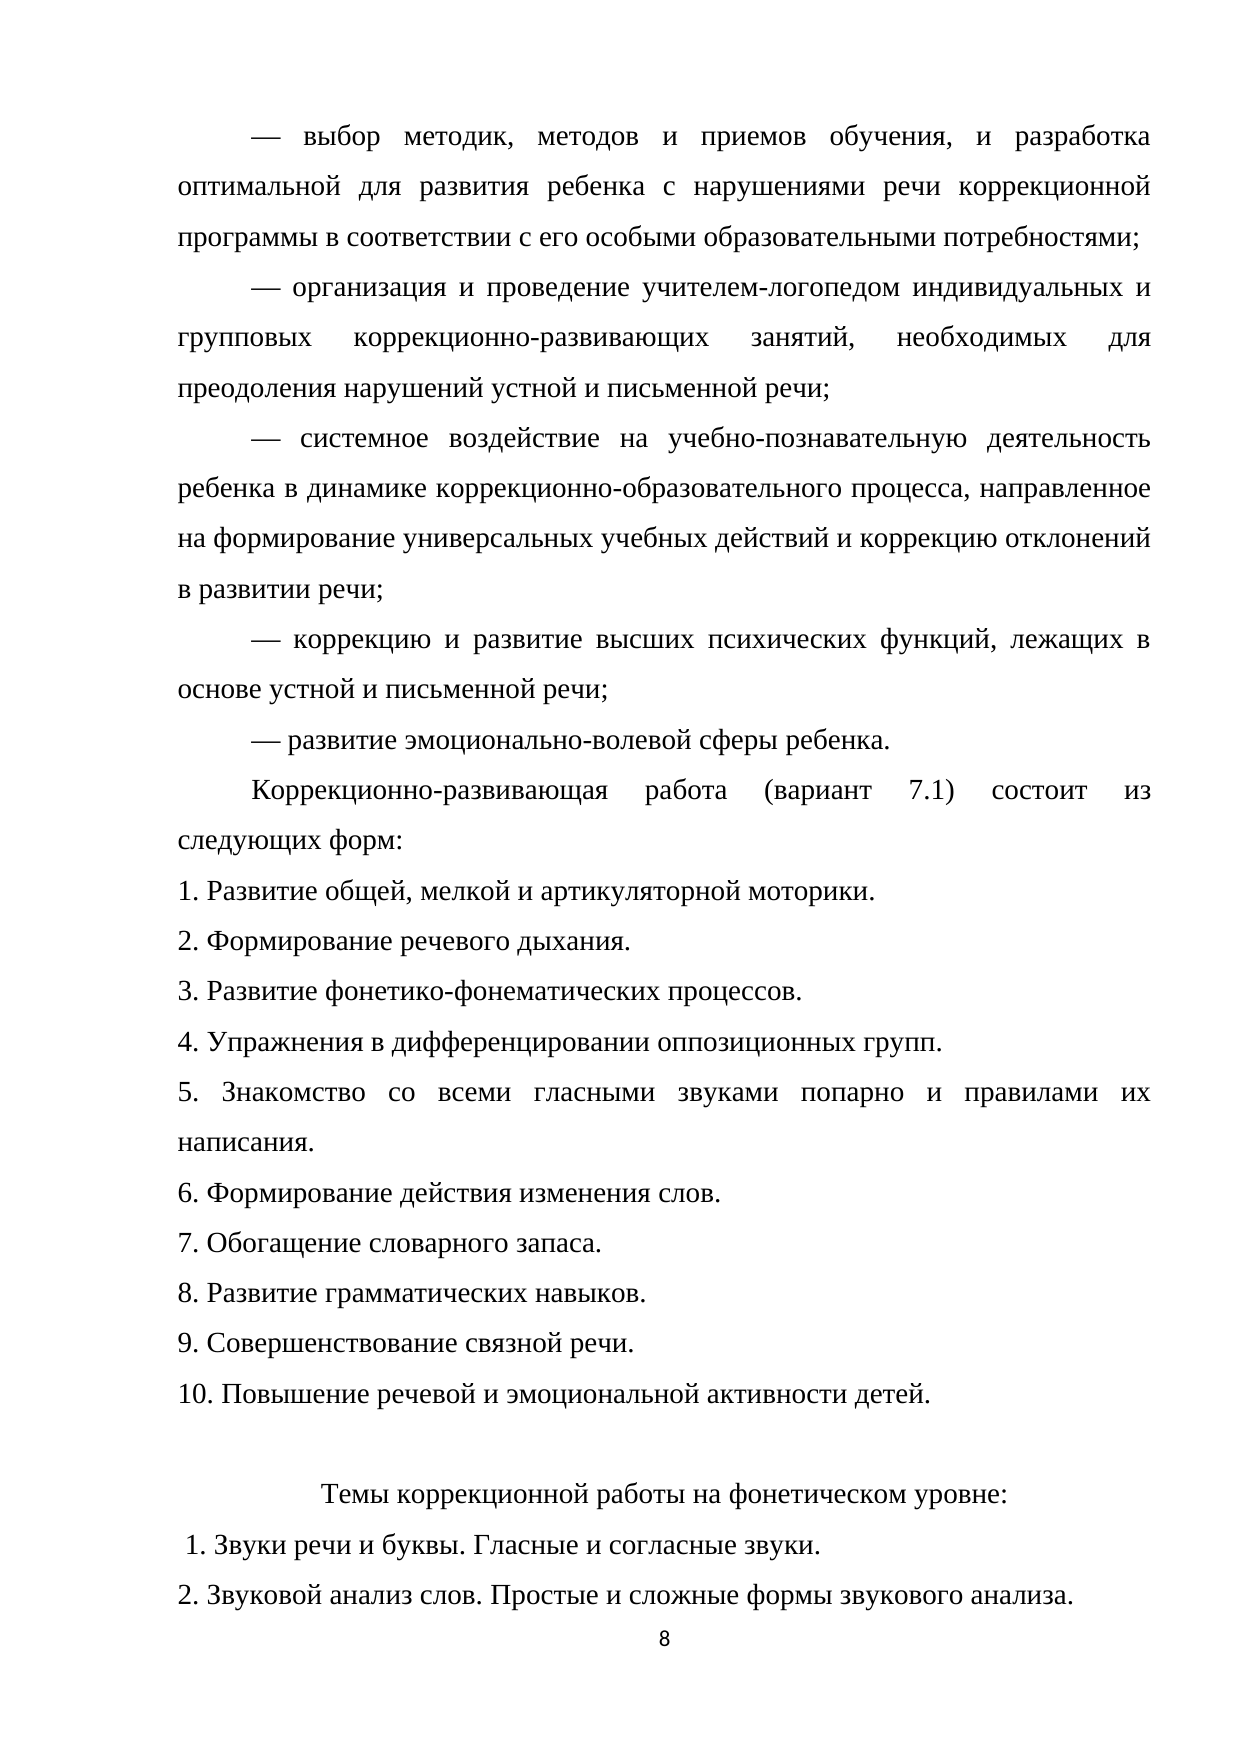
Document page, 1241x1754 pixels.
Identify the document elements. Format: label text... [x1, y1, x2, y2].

text 6. Формирование действия изменения слов. [177, 1175, 1152, 1208]
text 4. Упражнения в дифференцировании оппозиционных групп. [177, 1024, 1152, 1057]
text 3. Развитие фонетико-фонематических процессов. [177, 973, 1152, 1007]
text 10. Повышение речевой и эмоциональной активности детей. [177, 1376, 1152, 1409]
text 1. Развитие общей, мелкой и артикуляторной моторики. [177, 873, 1152, 906]
text 7. Обогащение словарного запаса. [177, 1225, 1152, 1258]
text — развитие эмоционально-волевой сферы ребенка. [177, 722, 1152, 755]
text 9. Совершенствование связной речи. [177, 1326, 1152, 1359]
text — системное воздействие на учебно-познавательную деятельность ребенка в динамике коррекционно-образовательного процесса, направленное на формирование универсальных учебных действий и коррекцию отклонений в развитии речи; [177, 420, 1152, 604]
text — коррекцию и развитие высших психических функций, лежащих в основе устной и письменной речи; [177, 621, 1152, 705]
text — выбор методик, методов и приемов обучения, и разработка оптимальной для развития ребенка с нарушениями речи коррекционной программы в соответствии с его особыми образовательными потребностями; [177, 118, 1152, 252]
text 2. Звуковой анализ слов. Простые и сложные формы звукового анализа. [177, 1577, 1152, 1611]
text 2. Формирование речевого дыхания. [177, 923, 1152, 957]
text 5. Знакомство со всеми гласными звуками попарно и правилами их написания. [177, 1074, 1152, 1158]
text 1. Звуки речи и буквы. Гласные и согласные звуки. [177, 1527, 1152, 1560]
text 8. Развитие грамматических навыков. [177, 1275, 1152, 1309]
text Темы коррекционной работы на фонетическом уровне: [177, 1477, 1152, 1510]
text — организация и проведение учителем-логопедом индивидуальных и групповых коррекционно-развивающих занятий, необходимых для преодоления нарушений устной и письменной речи; [177, 269, 1152, 403]
text Коррекционно-развивающая работа (вариант 7.1) состоит из следующих форм: [177, 772, 1152, 856]
